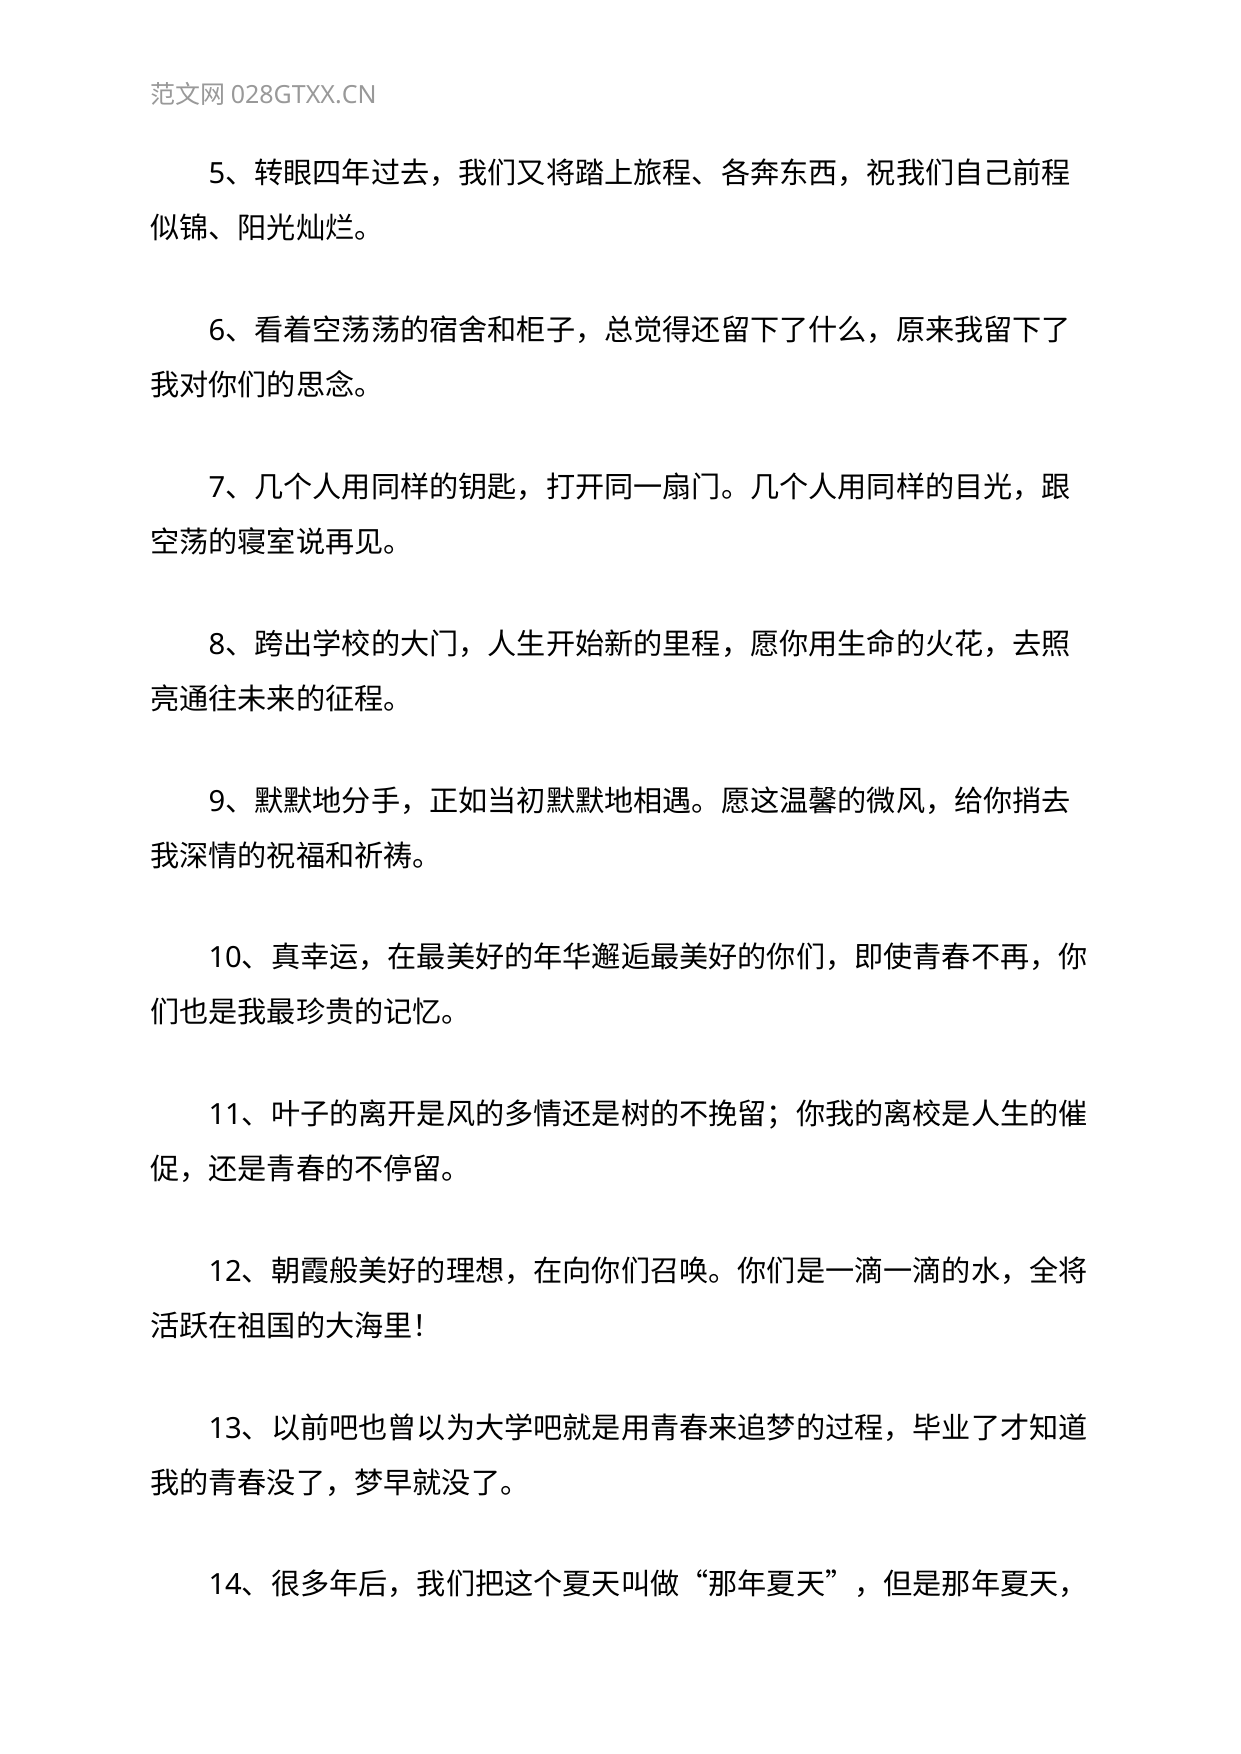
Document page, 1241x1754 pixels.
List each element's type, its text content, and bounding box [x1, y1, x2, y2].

text 13、以前吧也曾以为大学吧就是用青春来追梦的过程，毕业了才知道我的青春没了，梦早就没了。 [150, 1404, 1090, 1501]
text 7、几个人用同样的钥匙，打开同一扇门。几个人用同样的目光，跟空荡的寝室说再见。 [150, 463, 1090, 561]
text 5、转眼四年过去，我们又将踏上旅程、各奔东西，祝我们自己前程似锦、阳光灿烂。 [150, 150, 1090, 247]
text 12、朝霞般美好的理想，在向你们召唤。你们是一滴一滴的水，全将活跃在祖国的大海里！ [150, 1247, 1090, 1345]
text 9、默默地分手，正如当初默默地相遇。愿这温馨的微风，给你捎去我深情的祝福和祈祷。 [150, 777, 1090, 874]
text 6、看着空荡荡的宿舍和柜子，总觉得还留下了什么，原来我留下了我对你们的思念。 [150, 307, 1090, 404]
text 8、跨出学校的大门，人生开始新的里程，愿你用生命的火花，去照亮通往未来的征程。 [150, 620, 1090, 718]
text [150, 1561, 1090, 1603]
text 10、真幸运，在最美好的年华邂逅最美好的你们，即使青春不再，你们也是我最珍贵的记忆。 [150, 934, 1090, 1031]
text 11、叶子的离开是风的多情还是树的不挽留；你我的离校是人生的催促，还是青春的不停留。 [150, 1091, 1090, 1188]
